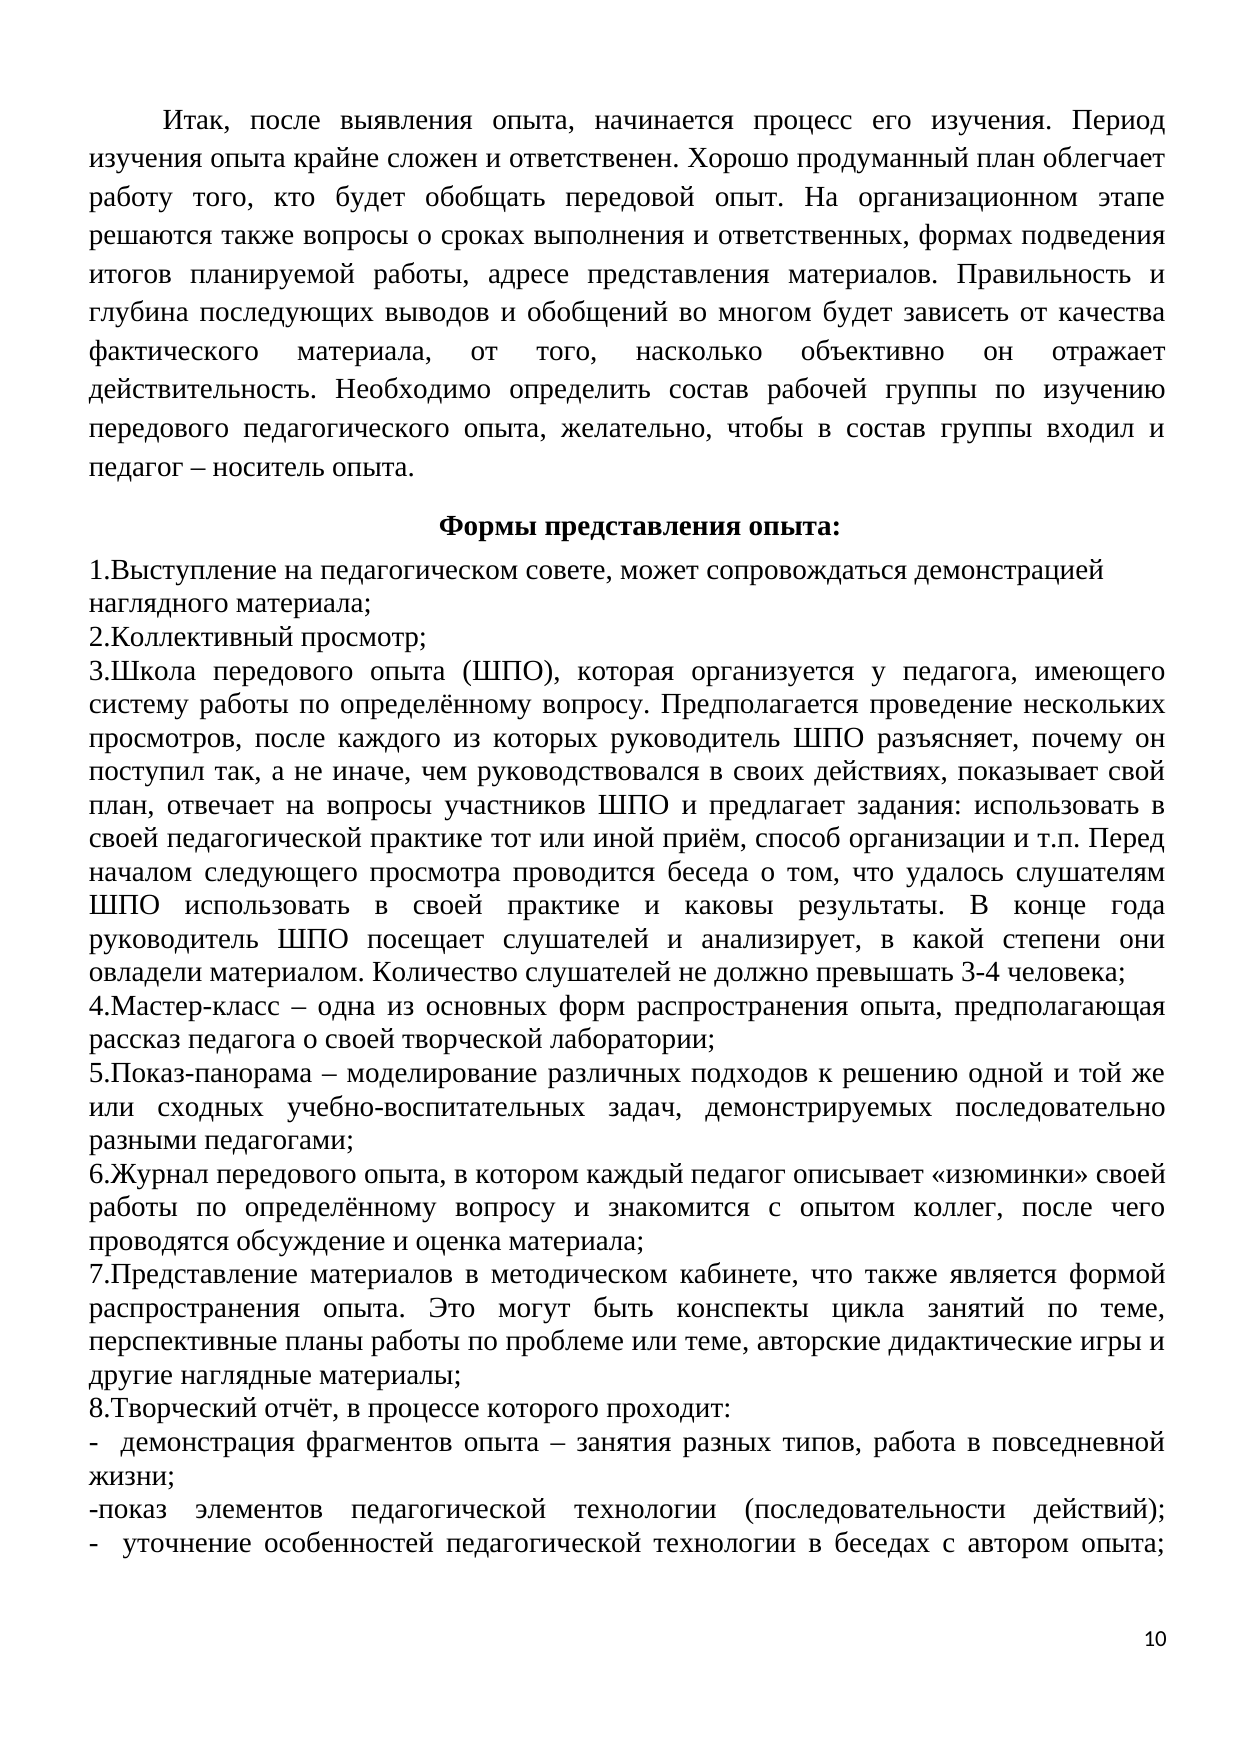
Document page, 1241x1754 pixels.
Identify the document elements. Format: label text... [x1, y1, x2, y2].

text 3.Школа передового опыта (ШПО), которая организуется у педагога, имеющего систему работы по определённому вопросу. Предполагается проведение нескольких просмотров, после каждого из которых руководитель ШПО разъясняет, почему он поступил так, а не иначе, чем руководствовался в своих действиях, показывает свой план, отвечает на вопросы участников ШПО и предлагает задания: использовать в своей педагогической практике тот или иной приём, способ организации и т.п. Перед началом следующего просмотра проводится беседа о том, что удалось слушателям ШПО использовать в своей практике и каковы результаты. В конце года руководитель ШПО посещает слушателей и анализирует, в какой степени они овладели материалом. Количество слушателей не должно превышать 3-4 человека; [88, 653, 1166, 988]
text Итак, после выявления опыта, начинается процесс его изучения. Период изучения опыта крайне сложен и ответственен. Хорошо продуманный план облегчает работу того, кто будет обобщать передовой опыт. На организационном этапе решаются также вопросы о сроках выполнения и ответственных, формах подведения итогов планируемой работы, адресе представления материалов. Правильность и глубина последующих выводов и обобщений во многом будет зависеть от качества фактического материала, от того, насколько объективно он отражает действительность. Необходимо определить состав рабочей группы по изучению передового педагогического опыта, желательно, чтобы в состав группы входил и педагог – носитель опыта. [88, 102, 1166, 482]
text 7.Представление материалов в методическом кабинете, что также является формой распространения опыта. Это могут быть конспекты цикла занятий по теме, перспективные планы работы по проблеме или теме, авторские дидактические игры и другие наглядные материалы; [88, 1256, 1166, 1391]
text 4.Мастер-класс – одна из основных форм распространения опыта, предполагающая рассказ педагога о своей творческой лаборатории; [88, 988, 1166, 1055]
text 2.Коллективный просмотр; [88, 619, 1166, 653]
text 1.Выступление на педагогическом совете, может сопровождаться демонстрацией наглядного материала; [88, 552, 1166, 619]
text Формы представления опыта: [88, 508, 1166, 542]
text 8.Творческий отчёт, в процессе которого проходит: [88, 1391, 1166, 1424]
text 6.Журнал передового опыта, в котором каждый педагог описывает «изюминки» своей работы по определённому вопросу и знакомится с опытом коллег, после чего проводятся обсуждение и оценка материала; [88, 1156, 1166, 1256]
text 5.Показ-панорама – моделирование различных подходов к решению одной и той же или сходных учебно-воспитательных задач, демонстрируемых последовательно разными педагогами; [88, 1055, 1166, 1156]
